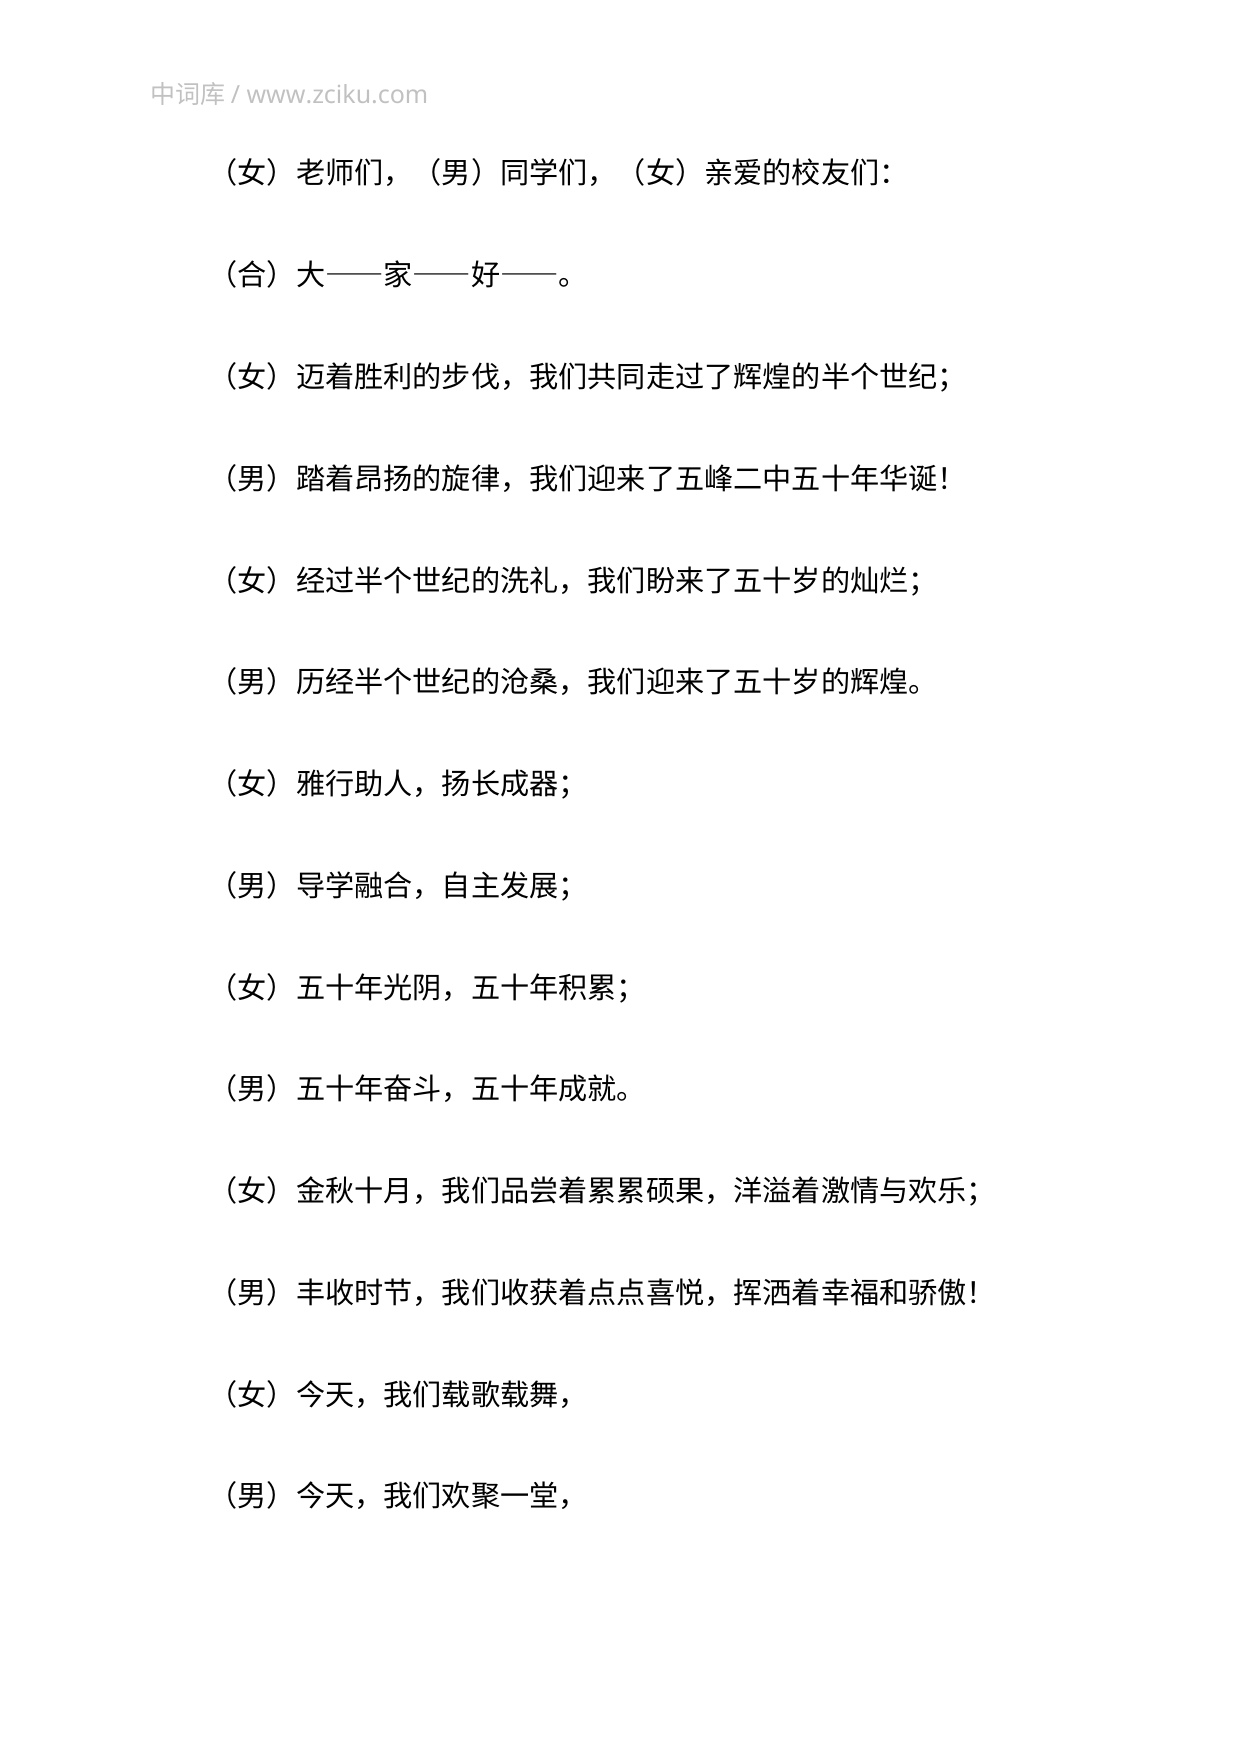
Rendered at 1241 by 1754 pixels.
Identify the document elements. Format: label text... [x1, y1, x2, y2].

text （男）今天，我们欢聚一堂， [150, 1473, 1090, 1515]
text （男）历经半个世纪的沧桑，我们迎来了五十岁的辉煌。 [150, 659, 1090, 701]
text （女）五十年光阴，五十年积累； [150, 964, 1090, 1006]
text （女）金秋十月，我们品尝着累累硕果，洋溢着激情与欢乐； [150, 1168, 1090, 1210]
text （男）踏着昂扬的旋律，我们迎来了五峰二中五十年华诞！ [150, 455, 1090, 498]
text （女）老师们，（男）同学们，（女）亲爱的校友们： [150, 150, 1090, 192]
text （女）雅行助人，扬长成器； [150, 761, 1090, 803]
text （男）丰收时节，我们收获着点点喜悦，挥洒着幸福和骄傲！ [150, 1269, 1090, 1312]
text （合）大——家——好——。 [150, 252, 1090, 294]
text （男）五十年奋斗，五十年成就。 [150, 1066, 1090, 1108]
text （女）今天，我们载歌载舞， [150, 1371, 1090, 1413]
text （女）迈着胜利的步伐，我们共同走过了辉煌的半个世纪； [150, 353, 1090, 396]
text （男）导学融合，自主发展； [150, 862, 1090, 905]
text （女）经过半个世纪的洗礼，我们盼来了五十岁的灿烂； [150, 557, 1090, 599]
